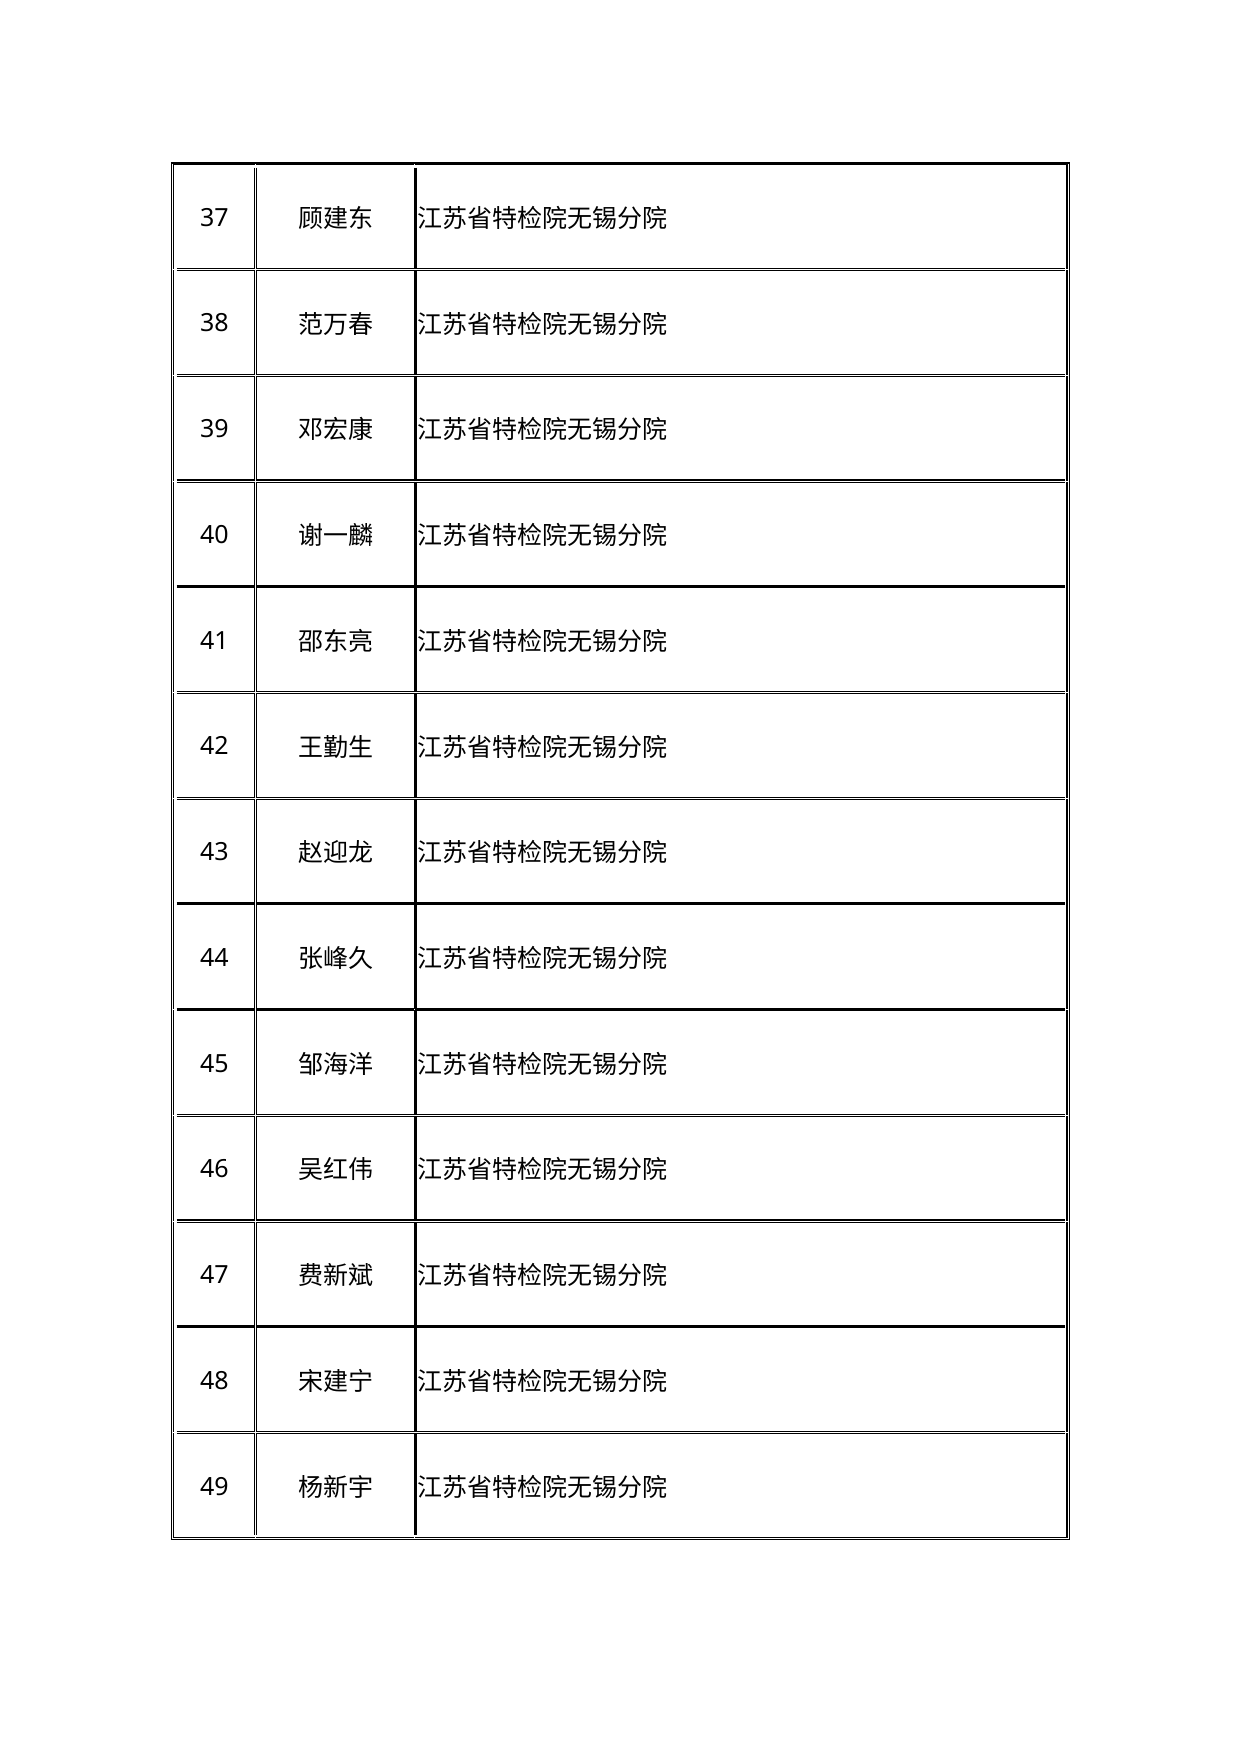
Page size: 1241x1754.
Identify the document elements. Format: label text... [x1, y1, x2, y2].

table_cell 江苏省特检院无锡分院 [417, 902, 1066, 1008]
table_cell 江苏省特检院无锡分院 [417, 1008, 1068, 1113]
table_cell 江苏省特检院无锡分院 [415, 691, 1068, 796]
table_cell 江苏省特检院无锡分院 [417, 585, 1066, 691]
table_cell 范万春 [257, 271, 414, 373]
table_cell 王勤生 [257, 694, 414, 796]
table_cell 谢一麟 [257, 483, 414, 585]
table_cell 赵迎龙 [257, 800, 414, 902]
table_cell 39 [174, 374, 254, 479]
table_cell 费新斌 [257, 1223, 414, 1325]
table_cell 江苏省特检院无锡分院 [417, 796, 1067, 902]
table_cell 45 [173, 1008, 254, 1113]
table_cell 46 [174, 1114, 254, 1219]
table_cell 江苏省特检院无锡分院 [417, 479, 1067, 585]
table_cell 41 [174, 585, 254, 691]
table_cell 杨新宇 [256, 1434, 415, 1536]
table_cell 38 [173, 268, 256, 373]
table_cell 43 [174, 796, 254, 902]
table_cell 江苏省特检院无锡分院 [417, 1219, 1067, 1325]
table_cell 42 [173, 691, 256, 796]
table_cell 江苏省特检院无锡分院 [417, 374, 1067, 479]
table_cell 江苏省特检院无锡分院 [415, 165, 1066, 268]
table_cell 江苏省特检院无锡分院 [417, 1114, 1067, 1219]
table_cell 48 [174, 1325, 254, 1431]
table_cell 江苏省特检院无锡分院 [415, 268, 1068, 373]
table_cell 44 [174, 902, 254, 1008]
table_cell 37 [174, 165, 256, 268]
table_cell 宋建宁 [257, 1328, 414, 1431]
table_cell 49 [173, 1431, 256, 1536]
table_cell 江苏省特检院无锡分院 [415, 1431, 1068, 1536]
table_cell 顾建东 [256, 164, 415, 268]
table_cell 47 [174, 1219, 254, 1325]
table_cell 邓宏康 [257, 377, 414, 479]
table_cell 张峰久 [257, 905, 414, 1008]
table_cell 江苏省特检院无锡分院 [417, 1325, 1066, 1431]
table_cell 邹海洋 [257, 1011, 414, 1113]
table_cell 吴红伟 [257, 1117, 414, 1219]
table_cell 40 [174, 479, 254, 585]
table_cell 邵东亮 [257, 588, 414, 691]
